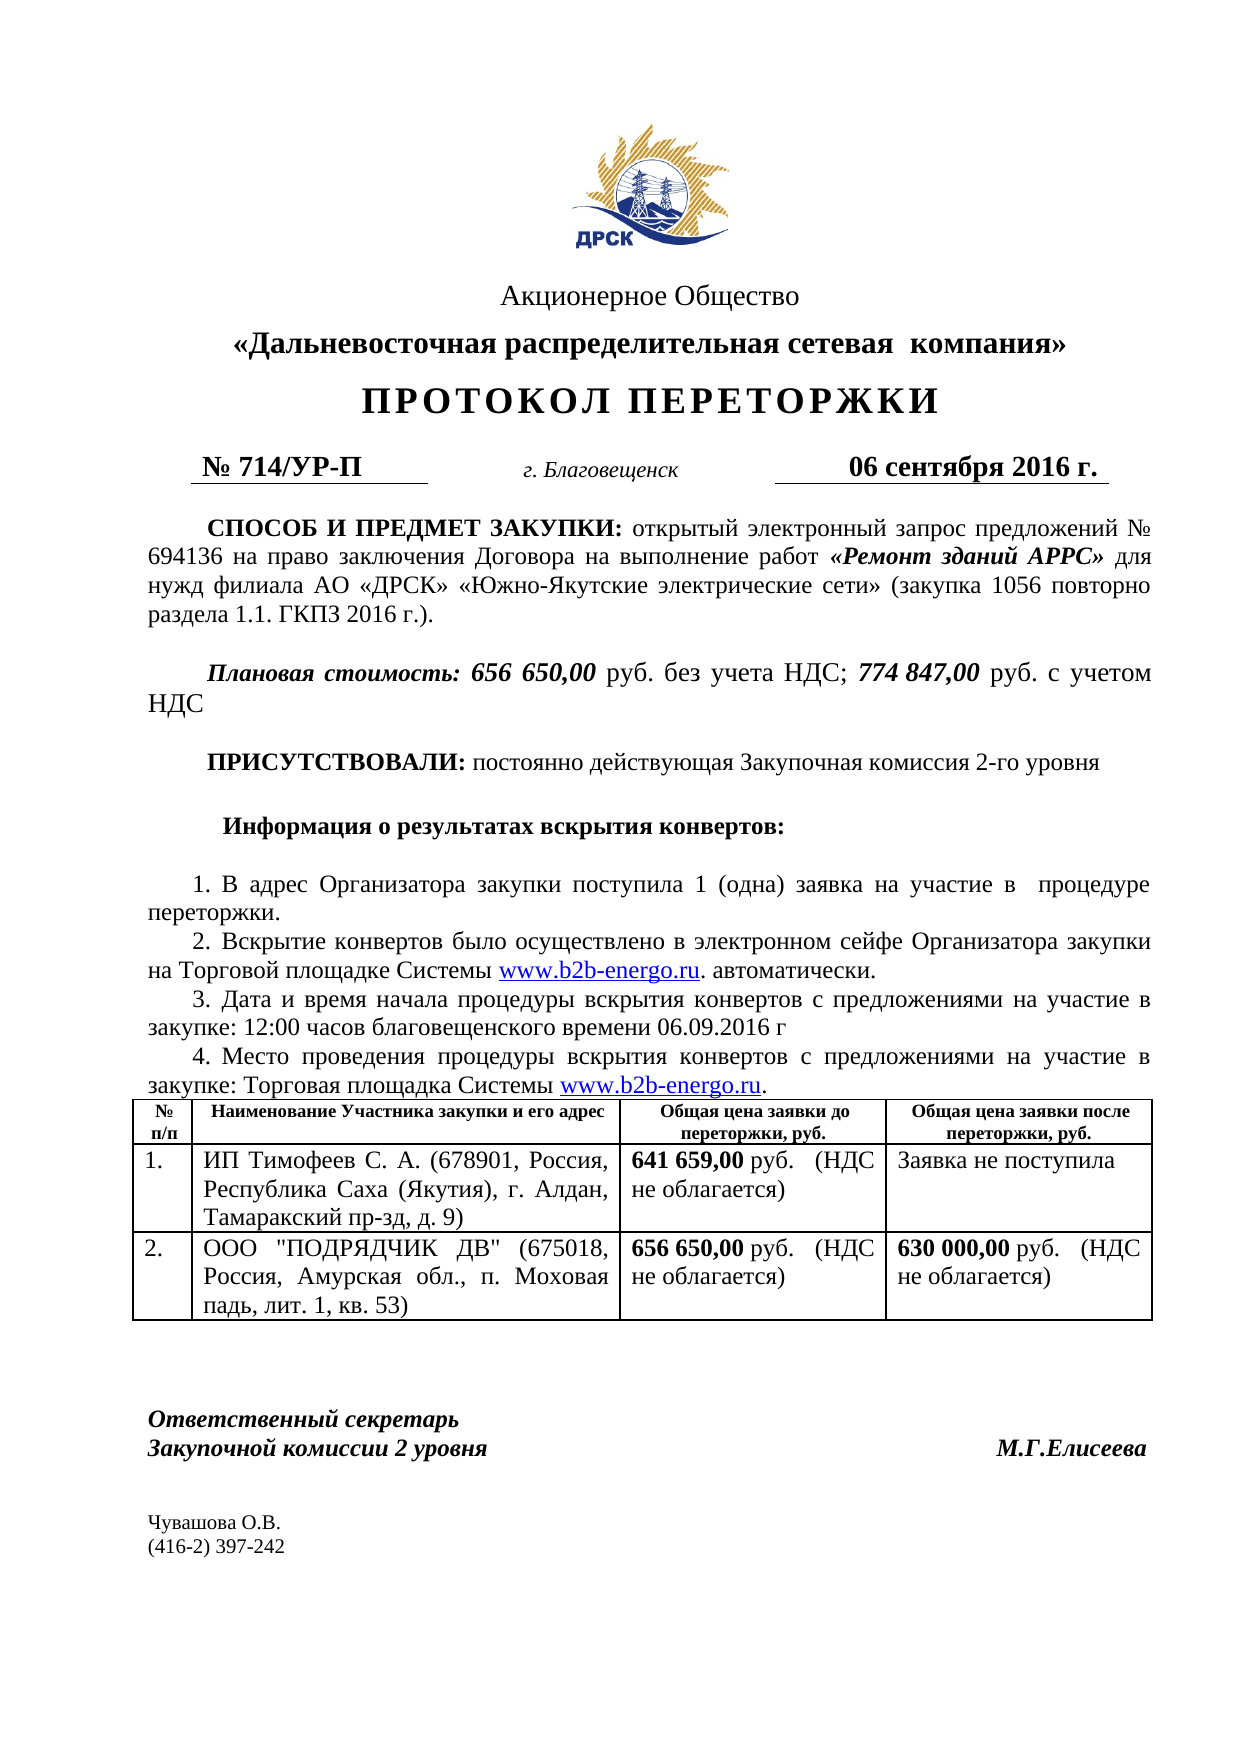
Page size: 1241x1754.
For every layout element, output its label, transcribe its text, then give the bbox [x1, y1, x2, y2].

list Дата и время начала процедуры вскрытия конвертов с предложениями на участие в закупке: 12:00 часов благовещенского времени 06.09.2016 г [148, 984, 1152, 1041]
subtitle Акционерное Общество [148, 278, 1152, 312]
list Вскрытие конвертов было осуществлено в электронном сейфе Организатора закупки на Торговой площадке Системы www.b2b-energo.ru. автоматически. [148, 926, 1152, 984]
table_cell ИП Тимофеев С. А. (678901, Россия, Республика Саха (Якутия), г. Алдан, Тамаракский пр-зд, д. 9) [193, 1145, 619, 1231]
table_cell Заявка не поступила [887, 1145, 1151, 1231]
list Плановая стоимость: 656 650,00 руб. без учета НДС; 774 847,00 руб. с учетом НДС [148, 656, 1152, 719]
text Ответственный секретарь [148, 1404, 1152, 1433]
text (416-2) 397-242 [148, 1534, 1152, 1558]
table_header г. Благовещенск [428, 449, 775, 483]
table_header Общая цена заявки после переторжки, руб. [887, 1100, 1151, 1143]
table_header № п/п [134, 1100, 191, 1143]
text «Дальневосточная распределительная сетевая компания» [148, 324, 1152, 360]
text Чувашова О.В. [148, 1510, 1152, 1534]
table_cell 641 659,00 руб. (НДС не облагается) [621, 1145, 885, 1231]
picture [570, 124, 730, 254]
list В адрес Организатора закупки поступила 1 (одна) заявка на участие в процедуре переторжки. [148, 869, 1152, 926]
subtitle ПРОТОКОЛ ПЕРЕТОРЖКИ [148, 378, 1152, 421]
table_cell ООО "ПОДРЯДЧИК ДВ" (675018, Россия, Амурская обл., п. Моховая падь, лит. 1, кв. 53) [193, 1233, 619, 1319]
table_cell 630 000,00 руб. (НДС не облагается) [887, 1233, 1151, 1319]
text Закупочной комиссии 2 уровня М.Г.Елисеева [148, 1433, 1152, 1462]
table_header 06 сентября 2016 г. [775, 449, 1109, 483]
list Место проведения процедуры вскрытия конвертов с предложениями на участие в закупке: Торговая площадка Системы www.b2b-energo.ru. [148, 1041, 1152, 1099]
table_cell [134, 1145, 191, 1231]
table_header Наименование Участника закупки и его адрес [193, 1100, 619, 1143]
table_cell 2. [134, 1233, 191, 1319]
list СПОСОБ И ПРЕДМЕТ ЗАКУПКИ: открытый электронный запрос предложений № 694136 на право заключения Договора на выполнение работ «Ремонт зданий АРРС» для нужд филиала АО «ДРСК» «Южно-Якутские электрические сети» (закупка 1056 повторно раздела 1.1. ГКПЗ 2016 г.). [148, 513, 1152, 628]
table_cell 656 650,00 руб. (НДС не облагается) [621, 1233, 885, 1319]
table_header Общая цена заявки до переторжки, руб. [621, 1100, 885, 1143]
table_header № 714/УР-П [191, 449, 428, 483]
list Информация о результатах вскрытия конвертов: [223, 811, 1152, 840]
text ПРИСУТСТВОВАЛИ: постоянно действующая Закупочная комиссия 2-го уровня [148, 747, 1152, 776]
